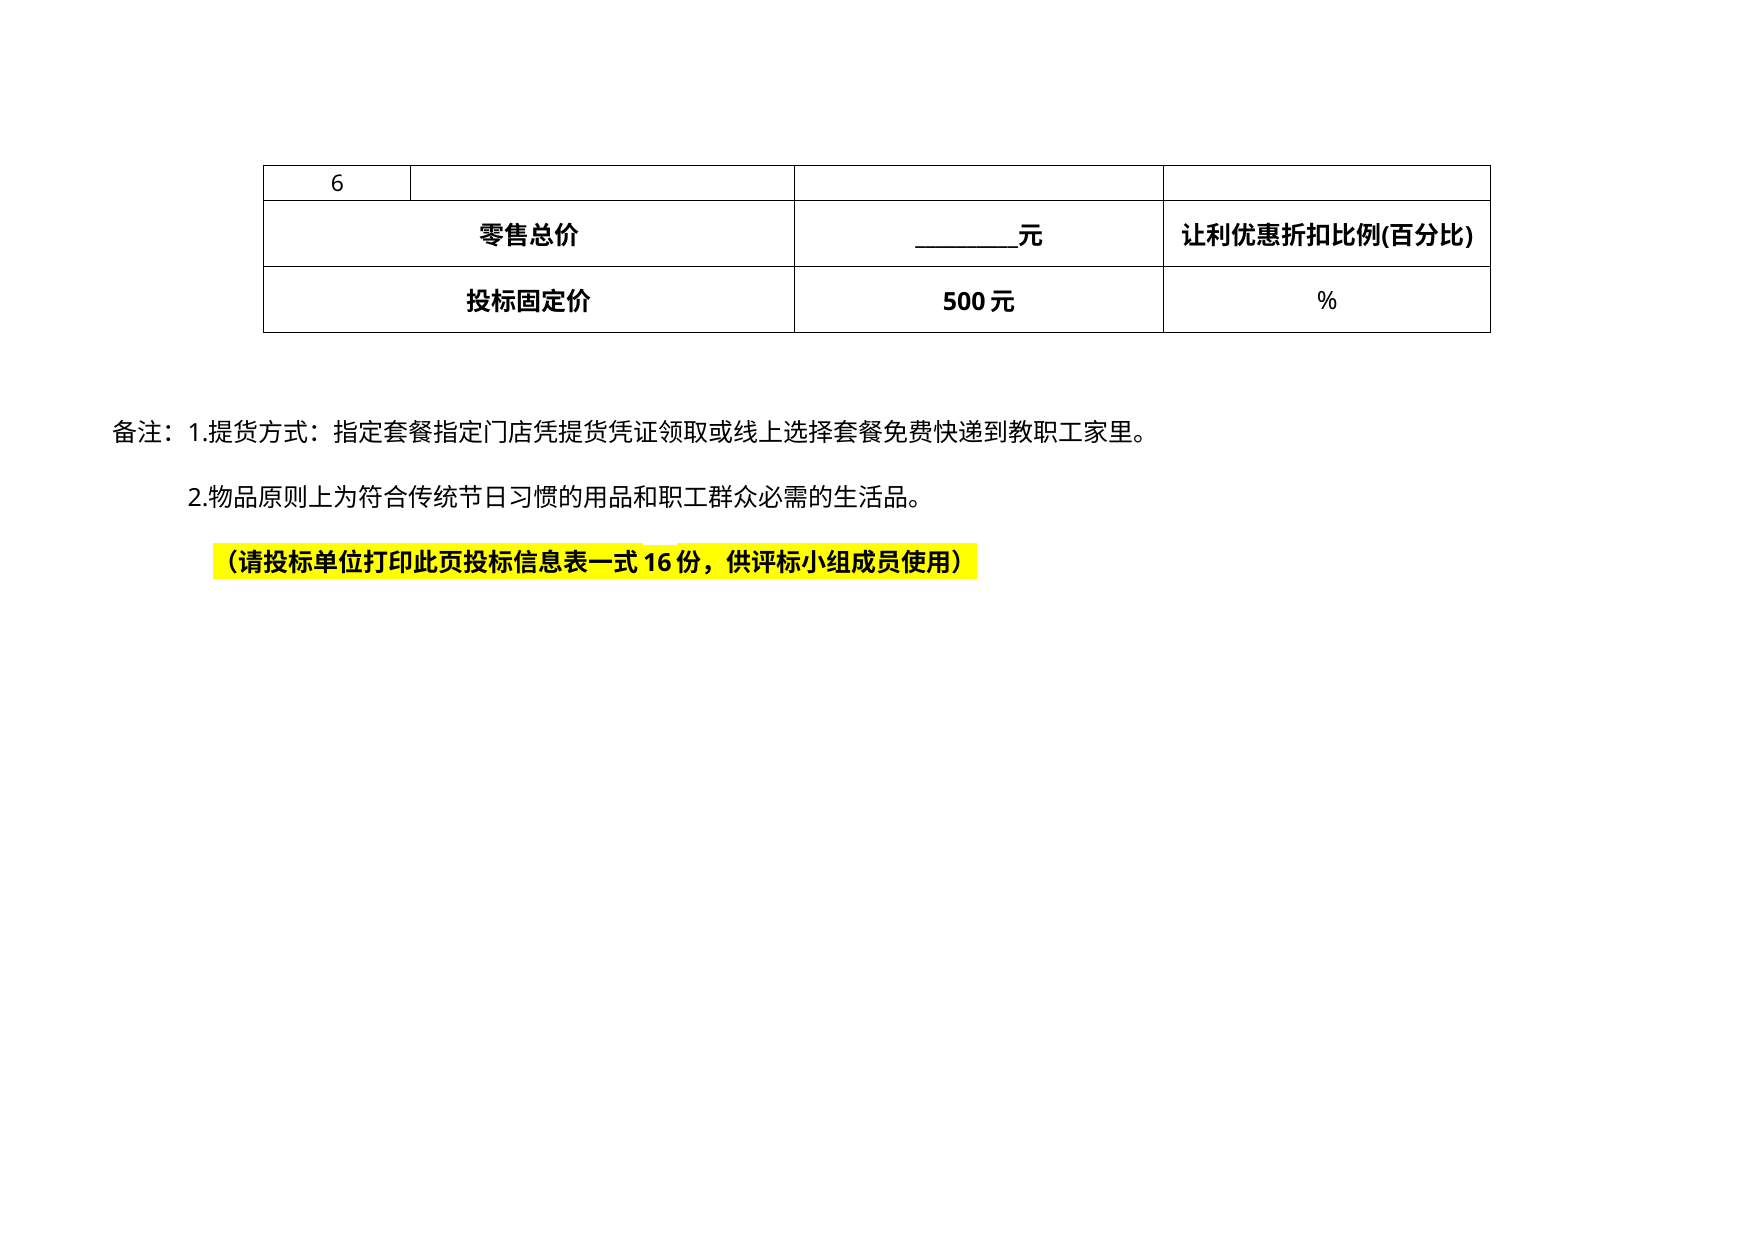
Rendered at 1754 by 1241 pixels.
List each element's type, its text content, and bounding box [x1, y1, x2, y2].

table_cell % [1164, 267, 1490, 332]
table_cell [411, 166, 794, 200]
text 2.物品原则上为符合传统节日习惯的用品和职工群众必需的生活品。 [112, 463, 1641, 528]
table_cell 500元 [795, 267, 1163, 332]
table_cell 零售总价 [264, 201, 794, 266]
text 备注：1.提货方式：指定套餐指定门店凭提货凭证领取或线上选择套餐免费快递到教职工家里。 [112, 398, 1641, 463]
table_cell [795, 166, 1163, 200]
text （请投标单位打印此页投标信息表一式16份，供评标小组成员使用） [112, 528, 1641, 593]
table_cell 6 [264, 166, 410, 200]
table_cell 让利优惠折扣比例(百分比) [1164, 201, 1490, 266]
table_cell __________元 [795, 201, 1163, 266]
table_cell 投标固定价 [264, 267, 794, 332]
